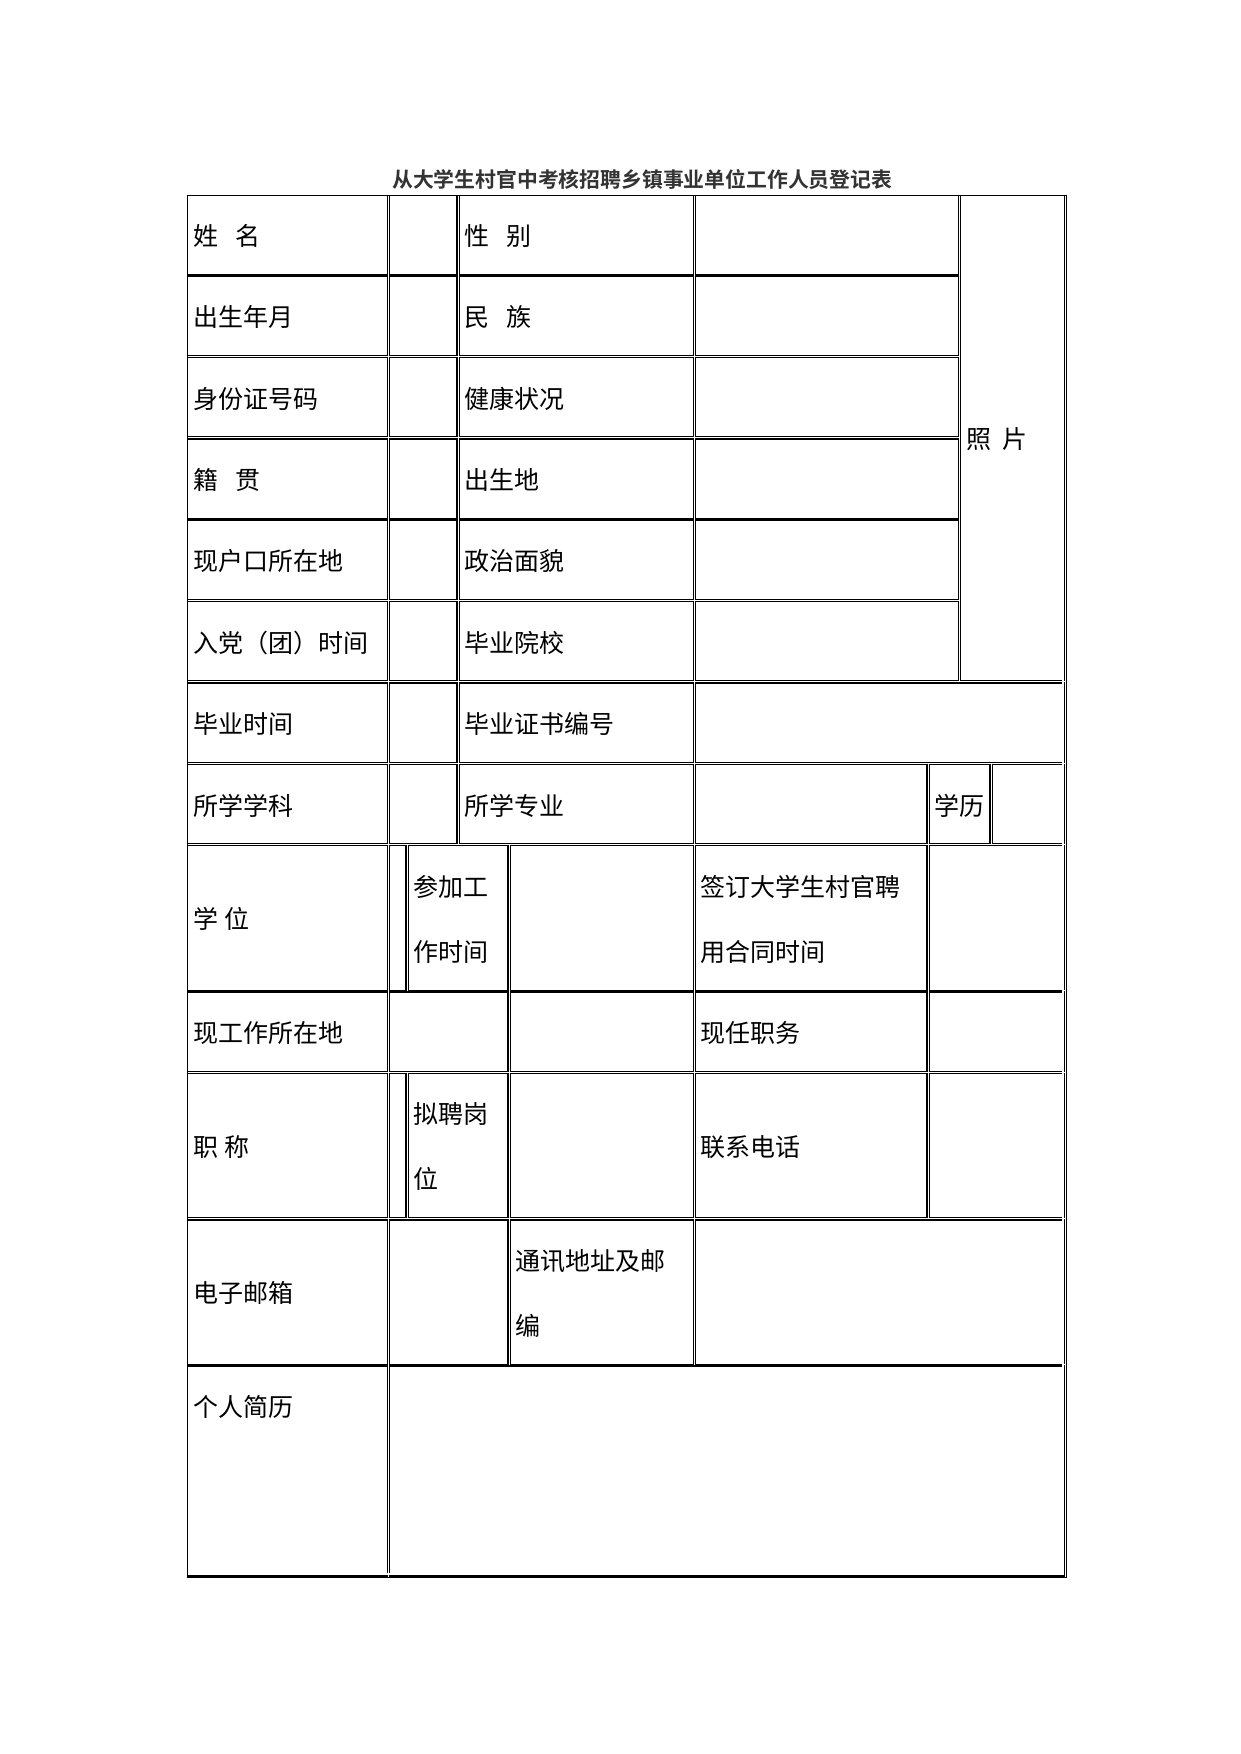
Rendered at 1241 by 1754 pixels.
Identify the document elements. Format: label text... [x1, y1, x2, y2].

table_header 照 片 [961, 196, 1064, 680]
table_cell [696, 440, 958, 518]
table_cell 健康状况 [460, 358, 693, 436]
table_cell [390, 993, 507, 1071]
table_cell [390, 765, 456, 843]
table_cell 入党（团）时间 [188, 602, 387, 680]
table_cell 学历 [930, 765, 989, 843]
table_cell [390, 440, 456, 518]
table_header 性 别 [460, 196, 693, 274]
table_cell 个人简历 [188, 1367, 388, 1575]
table_cell [930, 1071, 1064, 1217]
text 从大学生村官中考核招聘乡镇事业单位工作人员登记表 [187, 162, 1053, 194]
table_cell [388, 1364, 1065, 1575]
table_cell [696, 277, 958, 355]
table_cell [930, 990, 1065, 1071]
table_cell [511, 1074, 693, 1217]
table_cell 政治面貌 [460, 521, 693, 599]
table_cell [390, 1221, 507, 1363]
table_cell 职 称 [188, 1074, 387, 1217]
table_cell 毕业院校 [460, 602, 693, 680]
table_cell [390, 521, 456, 599]
table_cell 拟聘岗位 [409, 1074, 507, 1217]
table_cell [696, 602, 958, 680]
table_cell 毕业证书编号 [460, 684, 693, 762]
table_cell 民 族 [460, 277, 693, 355]
table_cell 出生地 [460, 440, 693, 518]
table_cell 签订大学生村官聘用合同时间 [696, 846, 926, 989]
table_cell [930, 843, 1064, 989]
table_cell 现户口所在地 [188, 521, 387, 599]
table_cell [390, 602, 456, 680]
table_cell 籍 贯 [188, 440, 387, 518]
table_cell [390, 1074, 405, 1217]
table_cell [993, 762, 1064, 843]
table_cell 学 位 [188, 846, 387, 989]
table_cell 电子邮箱 [188, 1221, 387, 1363]
table_header [390, 196, 456, 274]
table_cell [696, 765, 926, 843]
table_cell 所学学科 [188, 765, 387, 843]
table_cell 身份证号码 [188, 358, 387, 436]
table_cell [390, 358, 456, 436]
table_cell 参加工 作时间 [409, 846, 507, 989]
table_cell 通讯地址及邮编 [511, 1221, 693, 1363]
table_cell 现工作所在地 [188, 993, 387, 1071]
table_cell 联系电话 [696, 1074, 926, 1217]
table_cell [696, 358, 958, 436]
table_cell [390, 684, 456, 762]
table_header 姓 名 [188, 196, 387, 274]
table_cell 所学专业 [460, 765, 693, 843]
table_cell 现任职务 [696, 993, 926, 1071]
table_header [696, 196, 958, 274]
table_cell [696, 521, 958, 599]
table_cell [696, 1217, 1064, 1363]
table_cell 出生年月 [188, 277, 387, 355]
table_cell [511, 846, 693, 989]
table_cell [511, 993, 693, 1071]
table_cell [390, 277, 456, 355]
table_cell 毕业时间 [188, 684, 387, 762]
table_cell [390, 846, 405, 989]
table_cell [694, 680, 1065, 762]
